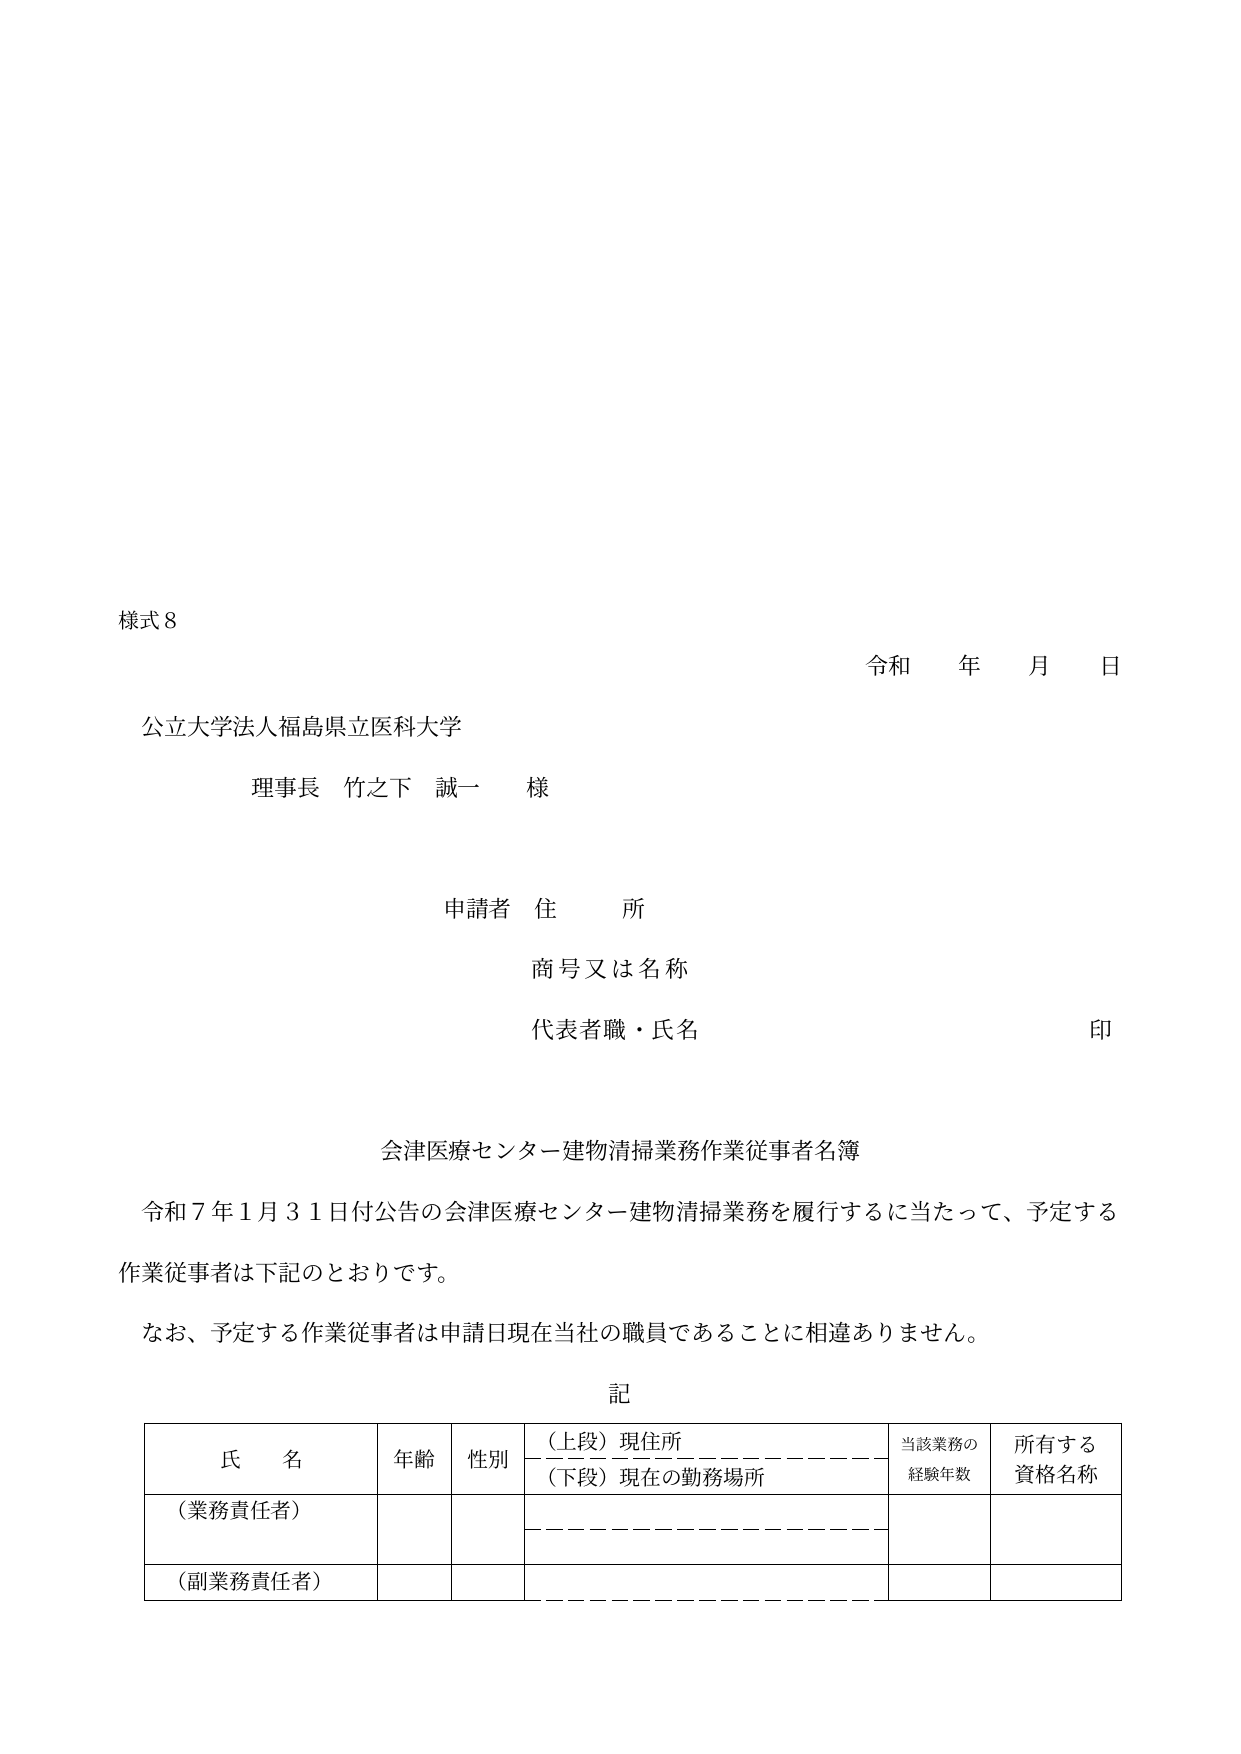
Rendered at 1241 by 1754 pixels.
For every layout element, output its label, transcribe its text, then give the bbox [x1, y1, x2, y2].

table_cell [525, 1495, 888, 1529]
text 公立大学法人福島県立医科大学 [118, 695, 1122, 756]
table_cell [525, 1529, 888, 1564]
text 会津医療センター建物清掃業務作業従事者名簿 [118, 1119, 1122, 1180]
text なお、予定する作業従事者は申請日現在当社の職員であることに相違ありません。 [118, 1301, 1122, 1362]
table_cell [378, 1565, 451, 1600]
table_cell （業務責任者） [145, 1495, 377, 1564]
table_cell [452, 1565, 524, 1600]
table_header 所有する 資格名称 [991, 1424, 1121, 1493]
text 商号又は名称 [118, 938, 1122, 998]
text 理事長 竹之下 誠一 様 [118, 756, 1122, 816]
table_cell [525, 1565, 888, 1600]
text 申請者 住所 [118, 877, 1122, 938]
table_header 性別 [452, 1424, 524, 1493]
table_cell [991, 1495, 1121, 1564]
table_cell [889, 1495, 990, 1564]
table_header 年齢 [378, 1424, 451, 1493]
text 様式８ [118, 604, 1122, 634]
table_header 氏 名 [145, 1424, 377, 1493]
table_header （上段）現住所 [525, 1424, 888, 1458]
table_cell [452, 1495, 524, 1564]
text 令和７年１月３１日付公告の会津医療センター建物清掃業務を履行するに当たって、予定する作業従事者は下記のとおりです。 [118, 1180, 1122, 1301]
table_header 当該業務の 経験年数 [889, 1424, 990, 1493]
text 記 [118, 1362, 1122, 1423]
table_cell [889, 1565, 990, 1600]
text 代表者職・氏名 印 [118, 998, 1122, 1059]
table_cell （下段）現在の勤務場所 [525, 1458, 888, 1493]
table_cell [991, 1565, 1121, 1600]
table_cell （副業務責任者） [145, 1565, 377, 1600]
table_cell [378, 1495, 451, 1564]
text 令和 年 月 日 [118, 634, 1122, 695]
